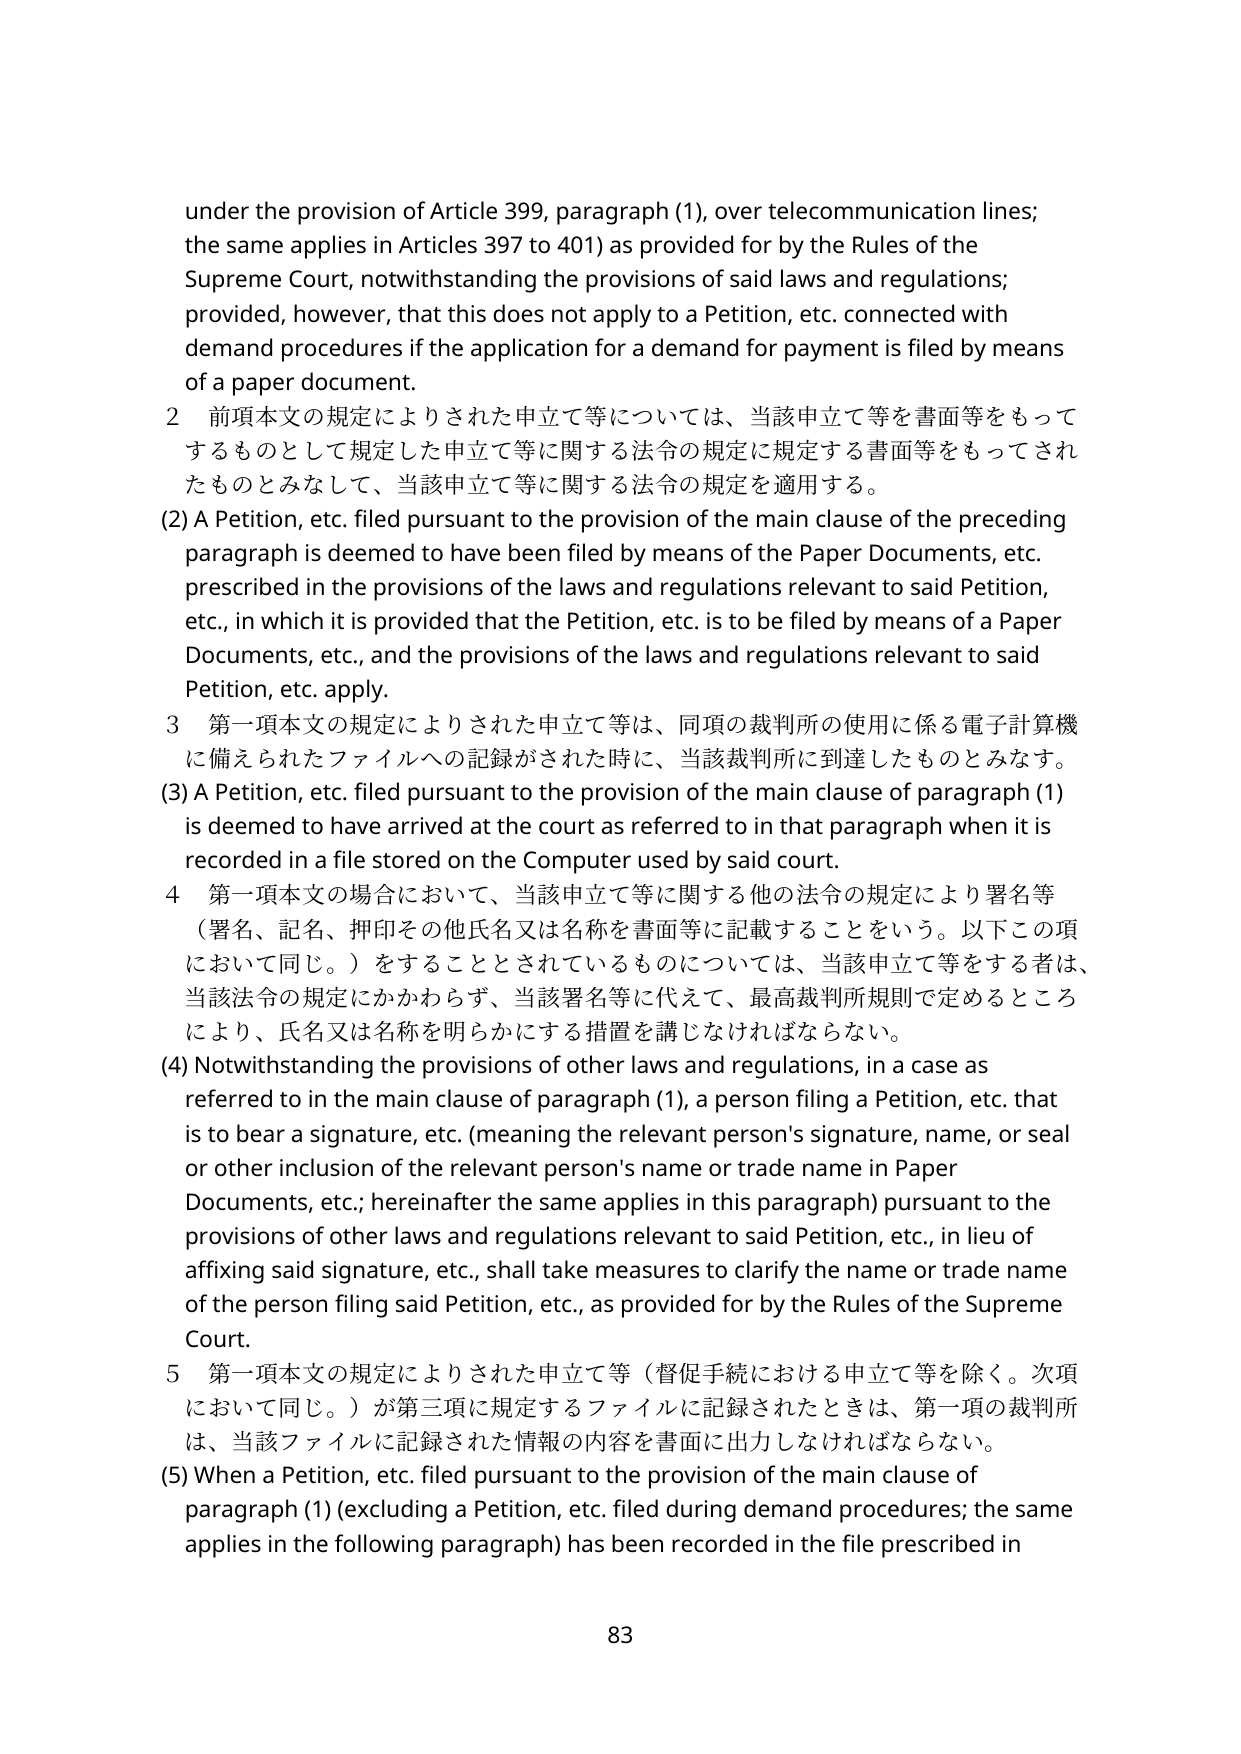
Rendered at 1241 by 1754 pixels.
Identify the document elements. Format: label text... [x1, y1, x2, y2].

text (4) Notwithstanding the provisions of other laws and regulations, in a case as referred to in the main clause of paragraph (1), a person filing a Petition, etc. that is to bear a signature, etc. (meaning the relevant person's signature, name, or seal or other inclusion of the relevant person's name or trade name in Paper Documents, etc.; hereinafter the same applies in this paragraph) pursuant to the provisions of other laws and regulations relevant to said Petition, etc., in lieu of affixing said signature, etc., shall take measures to clarify the name or trade name of the person filing said Petition, etc., as provided for by the Rules of the Supreme Court. [161, 1048, 1079, 1355]
text ２ 前項本文の規定によりされた申立て等については、当該申立て等を書面等をもってするものとして規定した申立て等に関する法令の規定に規定する書面等をもってされたものとみなして、当該申立て等に関する法令の規定を適用する。 [161, 399, 1079, 501]
text ３ 第一項本文の規定によりされた申立て等は、同項の裁判所の使用に係る電子計算機に備えられたファイルへの記録がされた時に、当該裁判所に到達したものとみなす。 [161, 706, 1079, 774]
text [161, 1458, 1079, 1560]
text ５ 第一項本文の規定によりされた申立て等（督促手続における申立て等を除く。次項において同じ。）が第三項に規定するファイルに記録されたときは、第一項の裁判所は、当該ファイルに記録された情報の内容を書面に出力しなければならない。 [161, 1355, 1079, 1458]
text ４ 第一項本文の場合において、当該申立て等に関する他の法令の規定により署名等（署名、記名、押印その他氏名又は名称を書面等に記載することをいう。以下この項において同じ。）をすることとされているものについては、当該申立て等をする者は、当該法令の規定にかかわらず、当該署名等に代えて、最高裁判所規則で定めるところにより、氏名又は名称を明らかにする措置を講じなければならない。 [161, 877, 1079, 1048]
text (2) A Petition, etc. filed pursuant to the provision of the main clause of the preceding paragraph is deemed to have been filed by means of the Paper Documents, etc. prescribed in the provisions of the laws and regulations relevant to said Petition, etc., in which it is provided that the Petition, etc. is to be filed by means of a Paper Documents, etc., and the provisions of the laws and regulations relevant to said Petition, etc. apply. [161, 501, 1079, 706]
text (3) A Petition, etc. filed pursuant to the provision of the main clause of paragraph (1) is deemed to have arrived at the court as referred to in that paragraph when it is recorded in a file stored on the Computer used by said court. [161, 774, 1079, 877]
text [161, 194, 1079, 399]
